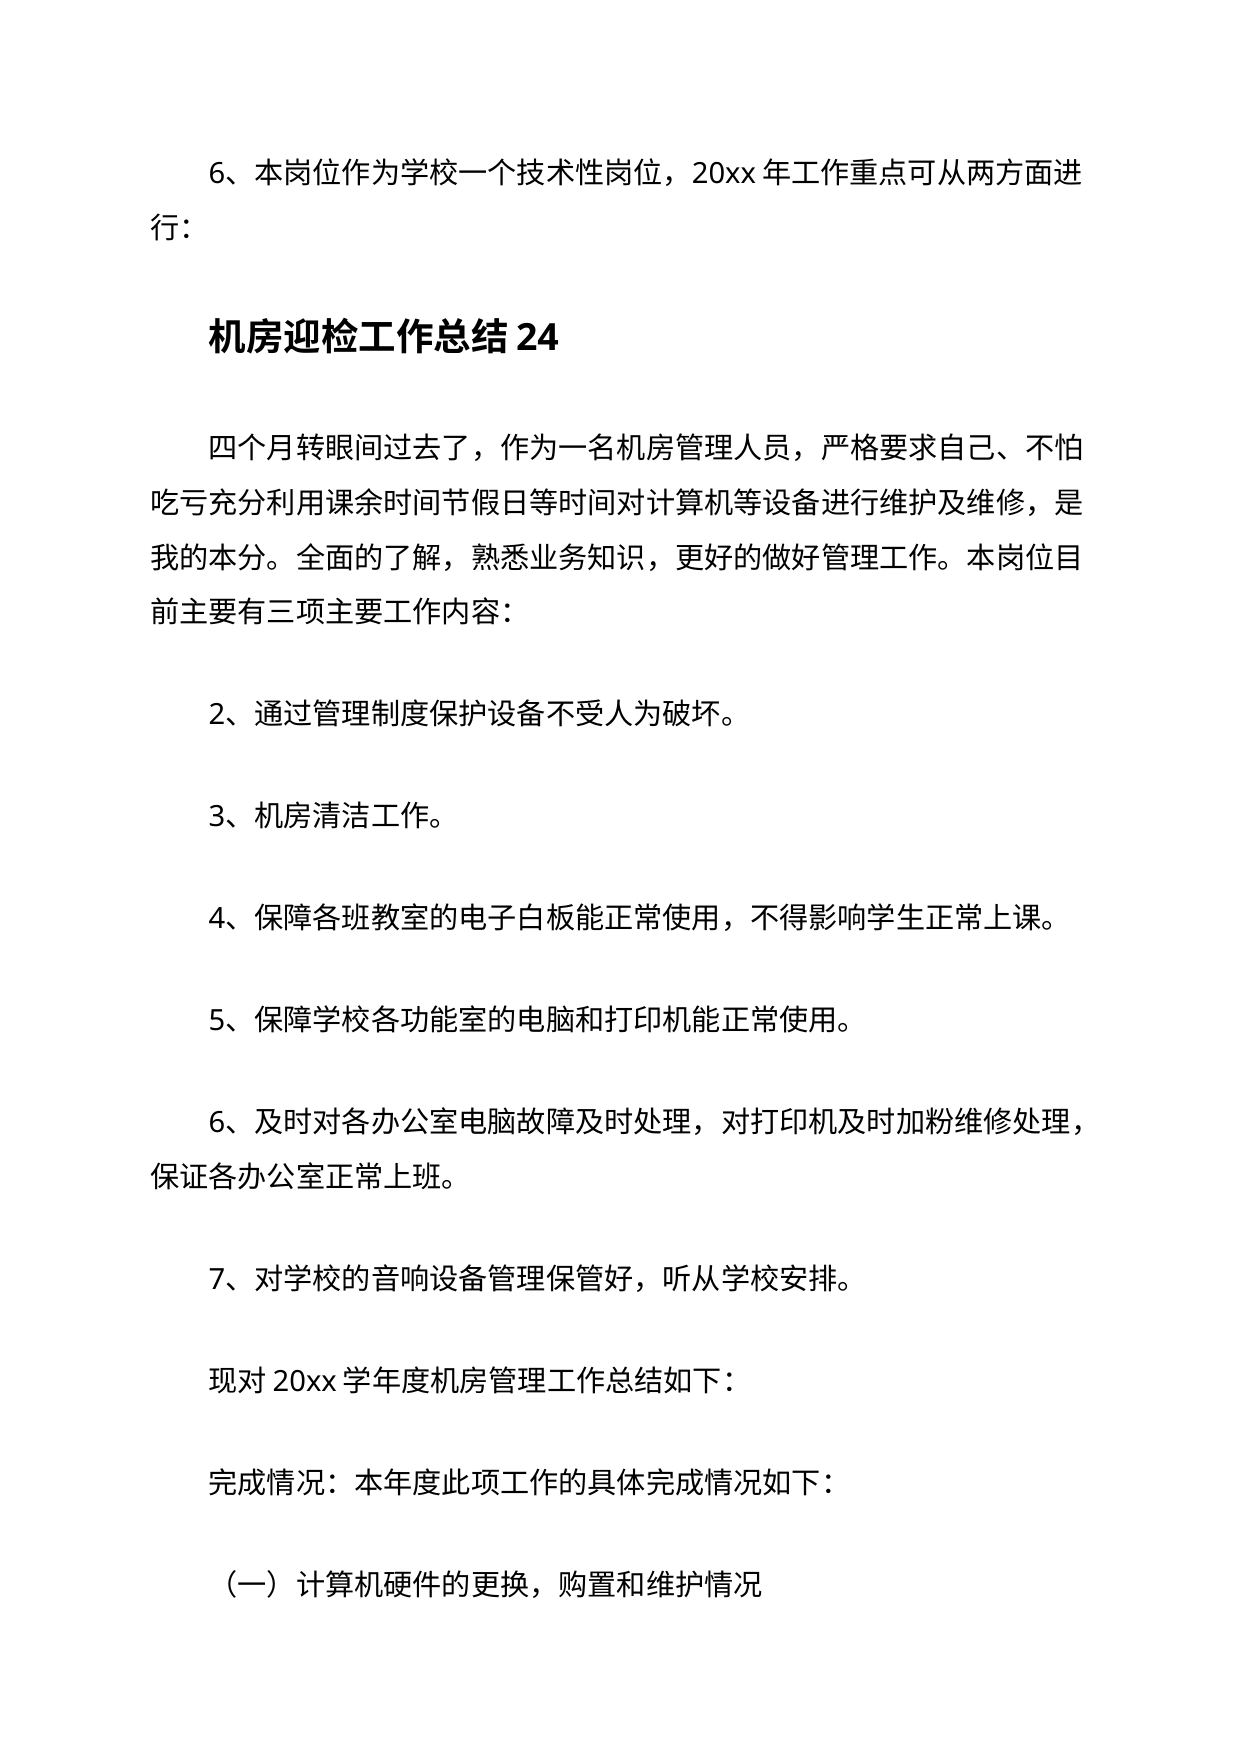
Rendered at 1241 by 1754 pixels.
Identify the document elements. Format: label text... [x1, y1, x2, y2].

text 2、通过管理制度保护设备不受人为破坏。 [150, 691, 1090, 733]
text 4、保障各班教室的电子白板能正常使用，不得影响学生正常上课。 [150, 895, 1090, 937]
text 3、机房清洁工作。 [150, 793, 1090, 835]
text 机房迎检工作总结24 [150, 307, 1090, 361]
text （一）计算机硬件的更换，购置和维护情况 [150, 1561, 1090, 1603]
text 四个月转眼间过去了，作为一名机房管理人员，严格要求自己、不怕吃亏充分利用课余时间节假日等时间对计算机等设备进行维护及维修，是我的本分。全面的了解，熟悉业务知识，更好的做好管理工作。本岗位目前主要有三项主要工作内容： [150, 424, 1090, 631]
text 完成情况：本年度此项工作的具体完成情况如下： [150, 1459, 1090, 1502]
text 6、本岗位作为学校一个技术性岗位，20xx年工作重点可从两方面进行： [150, 150, 1090, 247]
text 5、保障学校各功能室的电脑和打印机能正常使用。 [150, 997, 1090, 1039]
text 6、及时对各办公室电脑故障及时处理，对打印机及时加粉维修处理，保证各办公室正常上班。 [150, 1099, 1090, 1196]
text 7、对学校的音响设备管理保管好，听从学校安排。 [150, 1256, 1090, 1298]
text 现对20xx学年度机房管理工作总结如下： [150, 1357, 1090, 1400]
